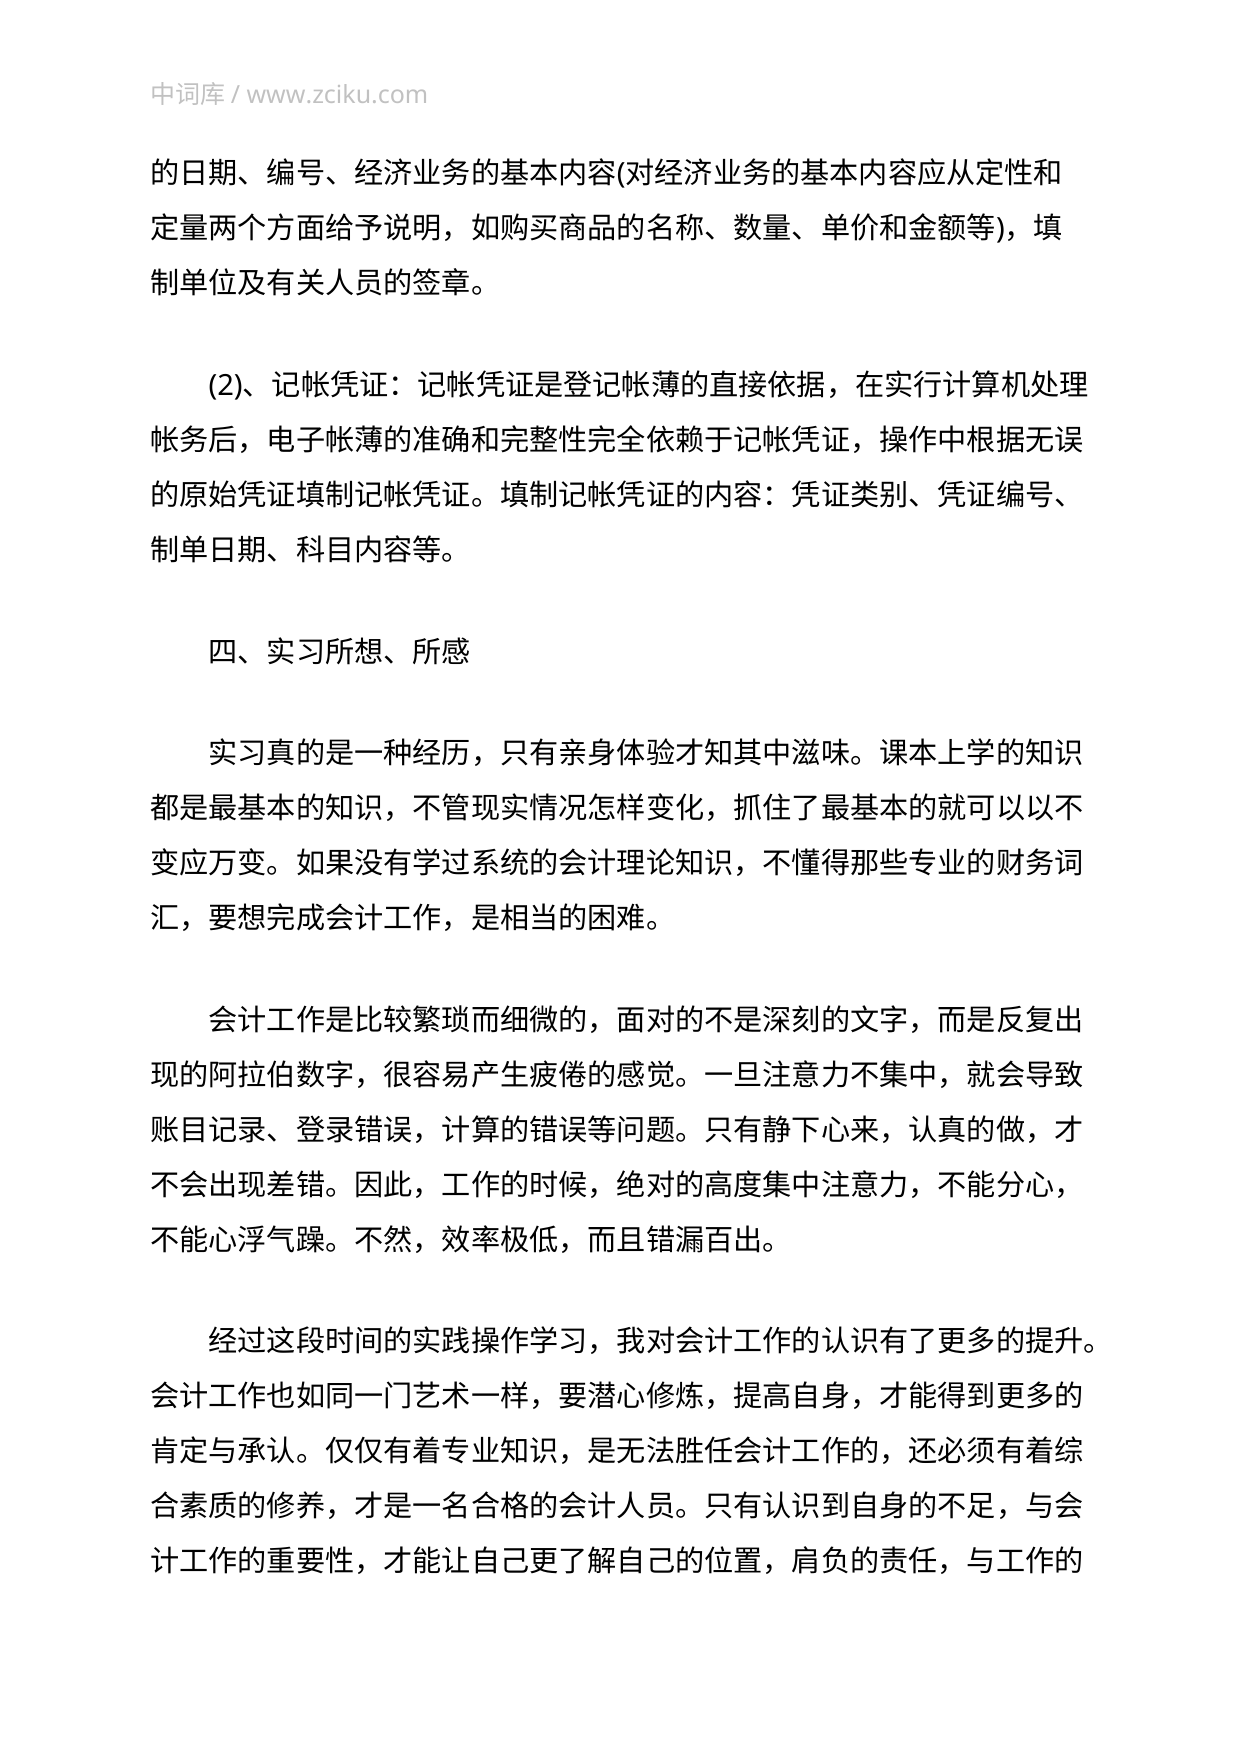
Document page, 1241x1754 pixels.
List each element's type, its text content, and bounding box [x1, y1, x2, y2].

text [150, 150, 1090, 302]
text 实习真的是一种经历，只有亲身体验才知其中滋味。课本上学的知识都是最基本的知识，不管现实情况怎样变化，抓住了最基本的就可以以不变应万变。如果没有学过系统的会计理论知识，不懂得那些专业的财务词汇，要想完成会计工作，是相当的困难。 [150, 730, 1090, 937]
text (2)、记帐凭证：记帐凭证是登记帐薄的直接依据，在实行计算机处理帐务后，电子帐薄的准确和完整性完全依赖于记帐凭证，操作中根据无误的原始凭证填制记帐凭证。填制记帐凭证的内容：凭证类别、凭证编号、制单日期、科目内容等。 [150, 362, 1090, 569]
text 四、实习所想、所感 [150, 628, 1090, 671]
text 会计工作是比较繁琐而细微的，面对的不是深刻的文字，而是反复出现的阿拉伯数字，很容易产生疲倦的感觉。一旦注意力不集中，就会导致账目记录、登录错误，计算的错误等问题。只有静下心来，认真的做，才不会出现差错。因此，工作的时候，绝对的高度集中注意力，不能分心，不能心浮气躁。不然，效率极低，而且错漏百出。 [150, 997, 1090, 1258]
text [150, 1318, 1090, 1580]
